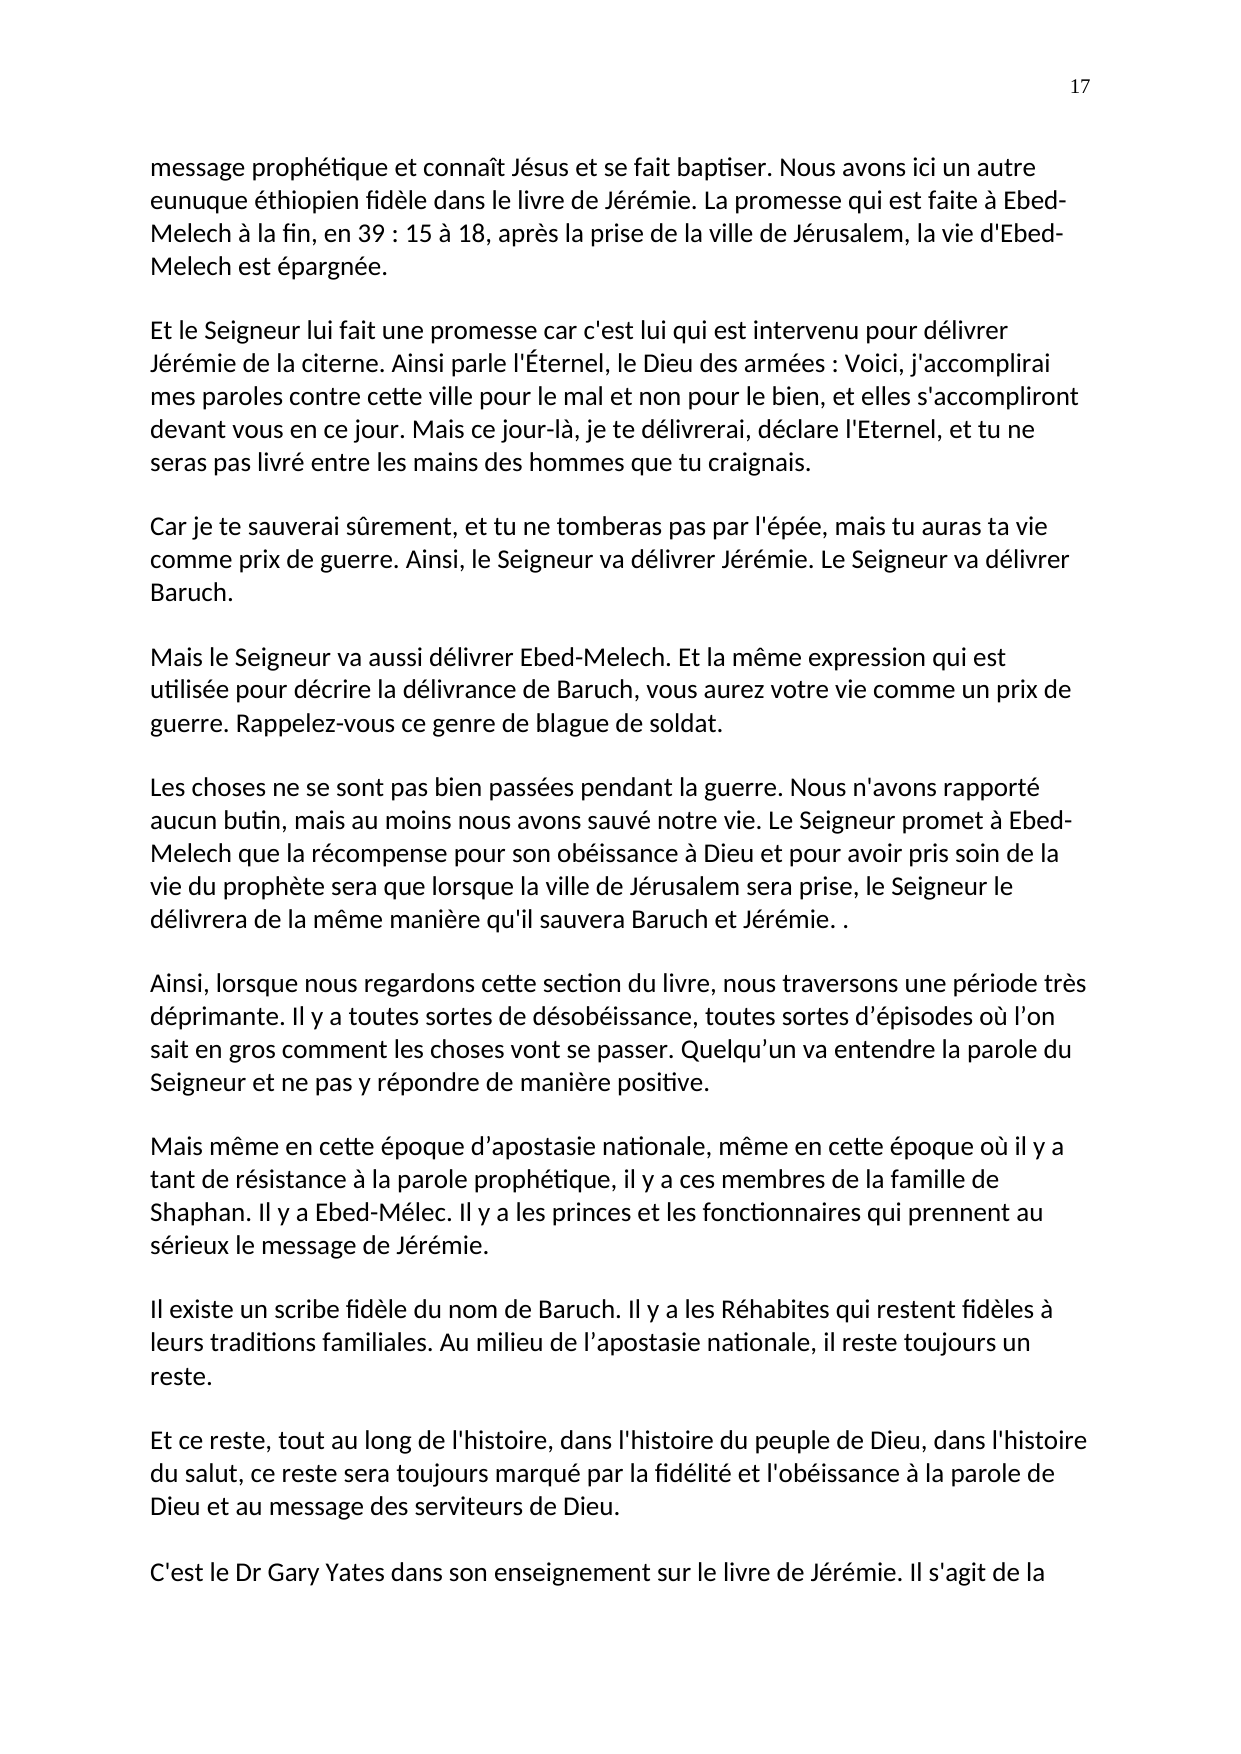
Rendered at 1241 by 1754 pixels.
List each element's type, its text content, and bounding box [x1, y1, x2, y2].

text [150, 1423, 1090, 1588]
text Car je te sauverai sûrement, et tu ne tomberas pas par l'épée, mais tu auras ta vie comme prix de guerre. Ainsi, le Seigneur va délivrer Jérémie. Le Seigneur va délivrer Baruch. [150, 509, 1090, 608]
text Il existe un scribe fidèle du nom de Baruch. Il y a les Réhabites qui restent fidèles à leurs traditions familiales. Au milieu de l’apostasie nationale, il reste toujours un reste. [150, 1293, 1090, 1392]
text Et le Seigneur lui fait une promesse car c'est lui qui est intervenu pour délivrer Jérémie de la citerne. Ainsi parle l'Éternel, le Dieu des armées : Voici, j'accomplirai mes paroles contre cette ville pour le mal et non pour le bien, et elles s'accompliront devant vous en ce jour. Mais ce jour-là, je te délivrerai, déclare l'Eternel, et tu ne seras pas livré entre les mains des hommes que tu craignais. [150, 313, 1090, 478]
text Ainsi, lorsque nous regardons cette section du livre, nous traversons une période très déprimante. Il y a toutes sortes de désobéissance, toutes sortes d’épisodes où l’on sait en gros comment les choses vont se passer. Quelqu’un va entendre la parole du Seigneur et ne pas y répondre de manière positive. [150, 966, 1090, 1098]
text Les choses ne se sont pas bien passées pendant la guerre. Nous n'avons rapporté aucun butin, mais au moins nous avons sauvé notre vie. Le Seigneur promet à Ebed-Melech que la récompense pour son obéissance à Dieu et pour avoir pris soin de la vie du prophète sera que lorsque la ville de Jérusalem sera prise, le Seigneur le délivrera de la même manière qu'il sauvera Baruch et Jérémie. . [150, 770, 1090, 935]
text Mais le Seigneur va aussi délivrer Ebed-Melech. Et la même expression qui est utilisée pour décrire la délivrance de Baruch, vous aurez votre vie comme un prix de guerre. Rappelez-vous ce genre de blague de soldat. [150, 640, 1090, 739]
text Mais même en cette époque d’apostasie nationale, même en cette époque où il y a tant de résistance à la parole prophétique, il y a ces membres de la famille de Shaphan. Il y a Ebed-Mélec. Il y a les princes et les fonctionnaires qui prennent au sérieux le message de Jérémie. [150, 1129, 1090, 1261]
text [150, 150, 1090, 282]
